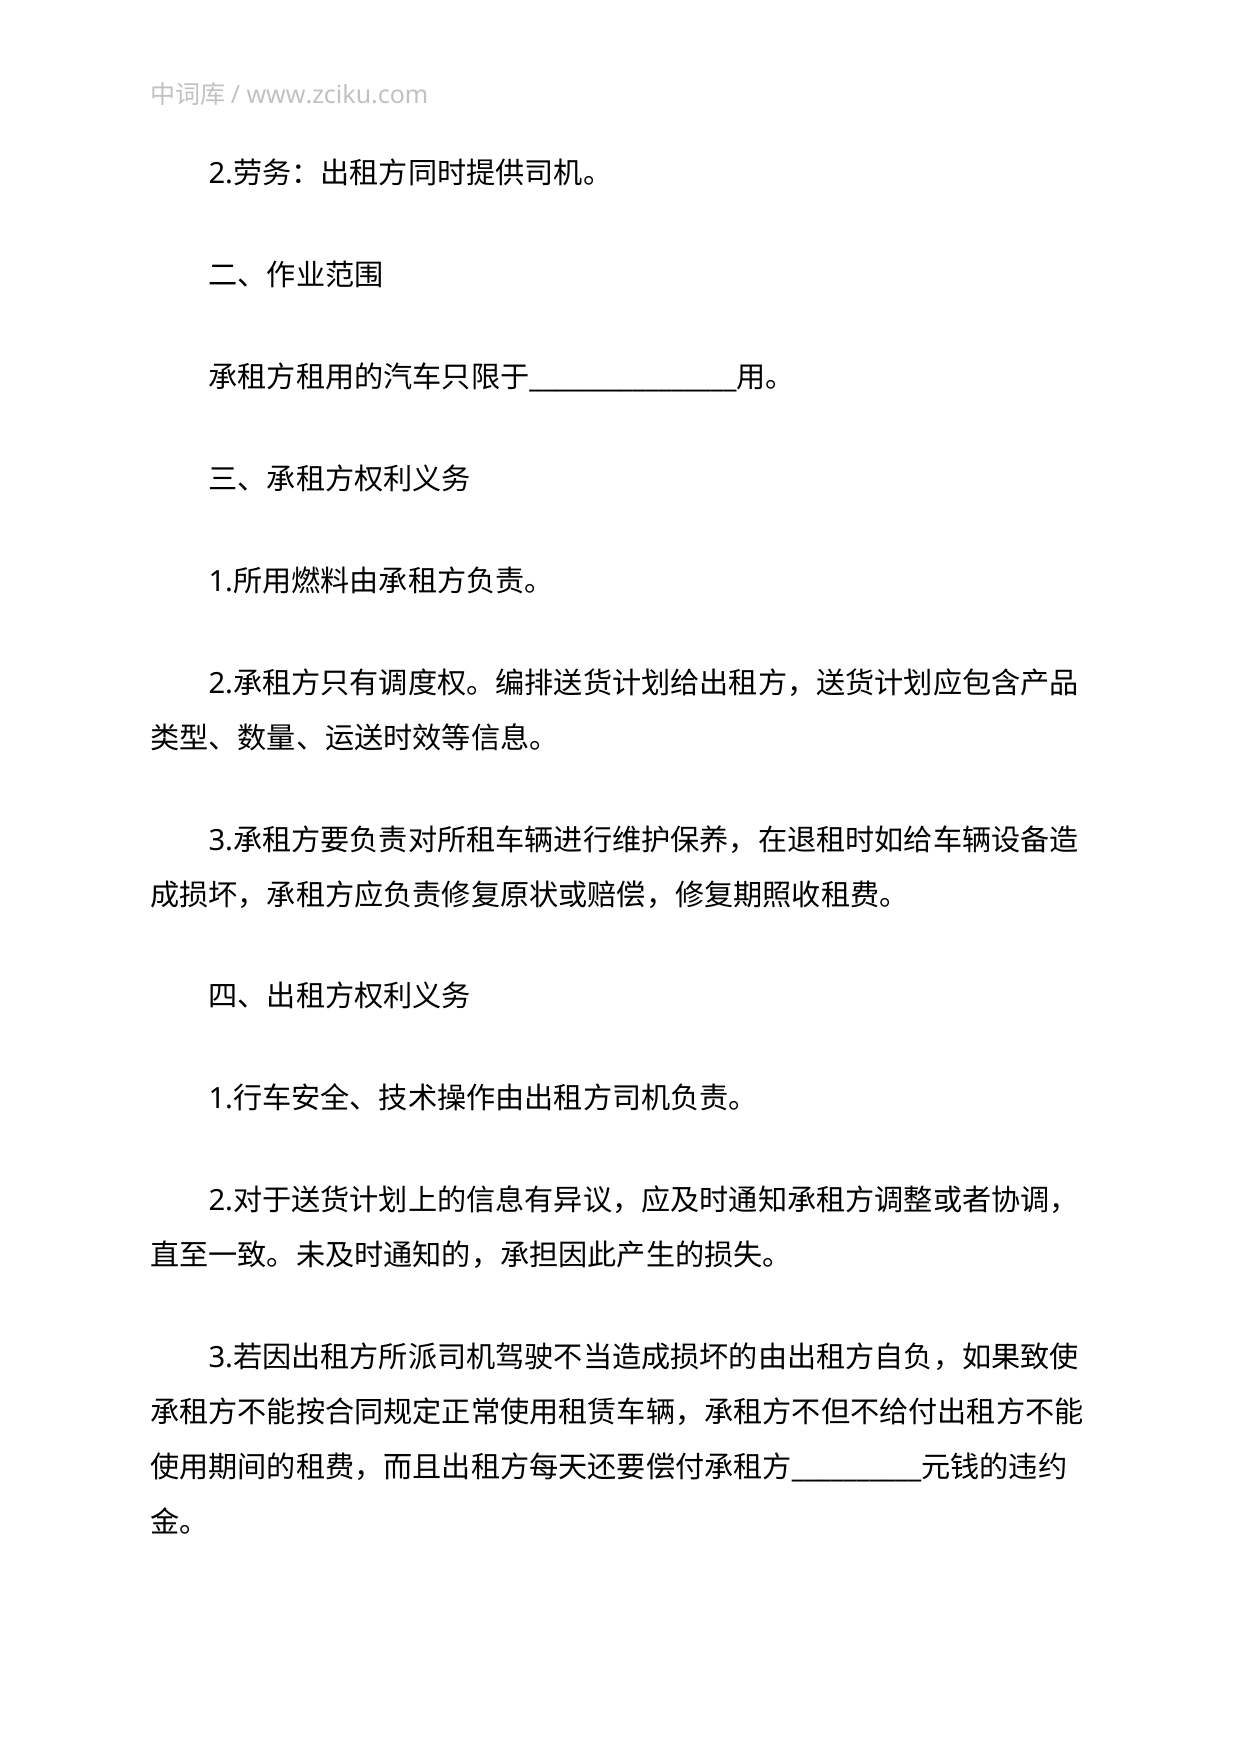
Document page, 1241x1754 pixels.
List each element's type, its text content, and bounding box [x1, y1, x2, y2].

text 2.承租方只有调度权。编排送货计划给出租方，送货计划应包含产品类型、数量、运送时效等信息。 [150, 659, 1090, 757]
text 1.所用燃料由承租方负责。 [150, 557, 1090, 600]
text 2.劳务：出租方同时提供司机。 [150, 150, 1090, 192]
text 三、承租方权利义务 [150, 456, 1090, 498]
text 3.若因出租方所派司机驾驶不当造成损坏的由出租方自负，如果致使承租方不能按合同规定正常使用租赁车辆，承租方不但不给付出租方不能使用期间的租费，而且出租方每天还要偿付承租方__________元钱的违约金。 [150, 1333, 1090, 1541]
text 3.承租方要负责对所租车辆进行维护保养，在退租时如给车辆设备造成损坏，承租方应负责修复原状或赔偿，修复期照收租费。 [150, 816, 1090, 913]
text 四、出租方权利义务 [150, 973, 1090, 1015]
text 二、作业范围 [150, 252, 1090, 294]
text 1.行车安全、技术操作由出租方司机负责。 [150, 1075, 1090, 1117]
text 承租方租用的汽车只限于________________用。 [150, 354, 1090, 396]
text 2.对于送货计划上的信息有异议，应及时通知承租方调整或者协调，直至一致。未及时通知的，承担因此产生的损失。 [150, 1177, 1090, 1274]
